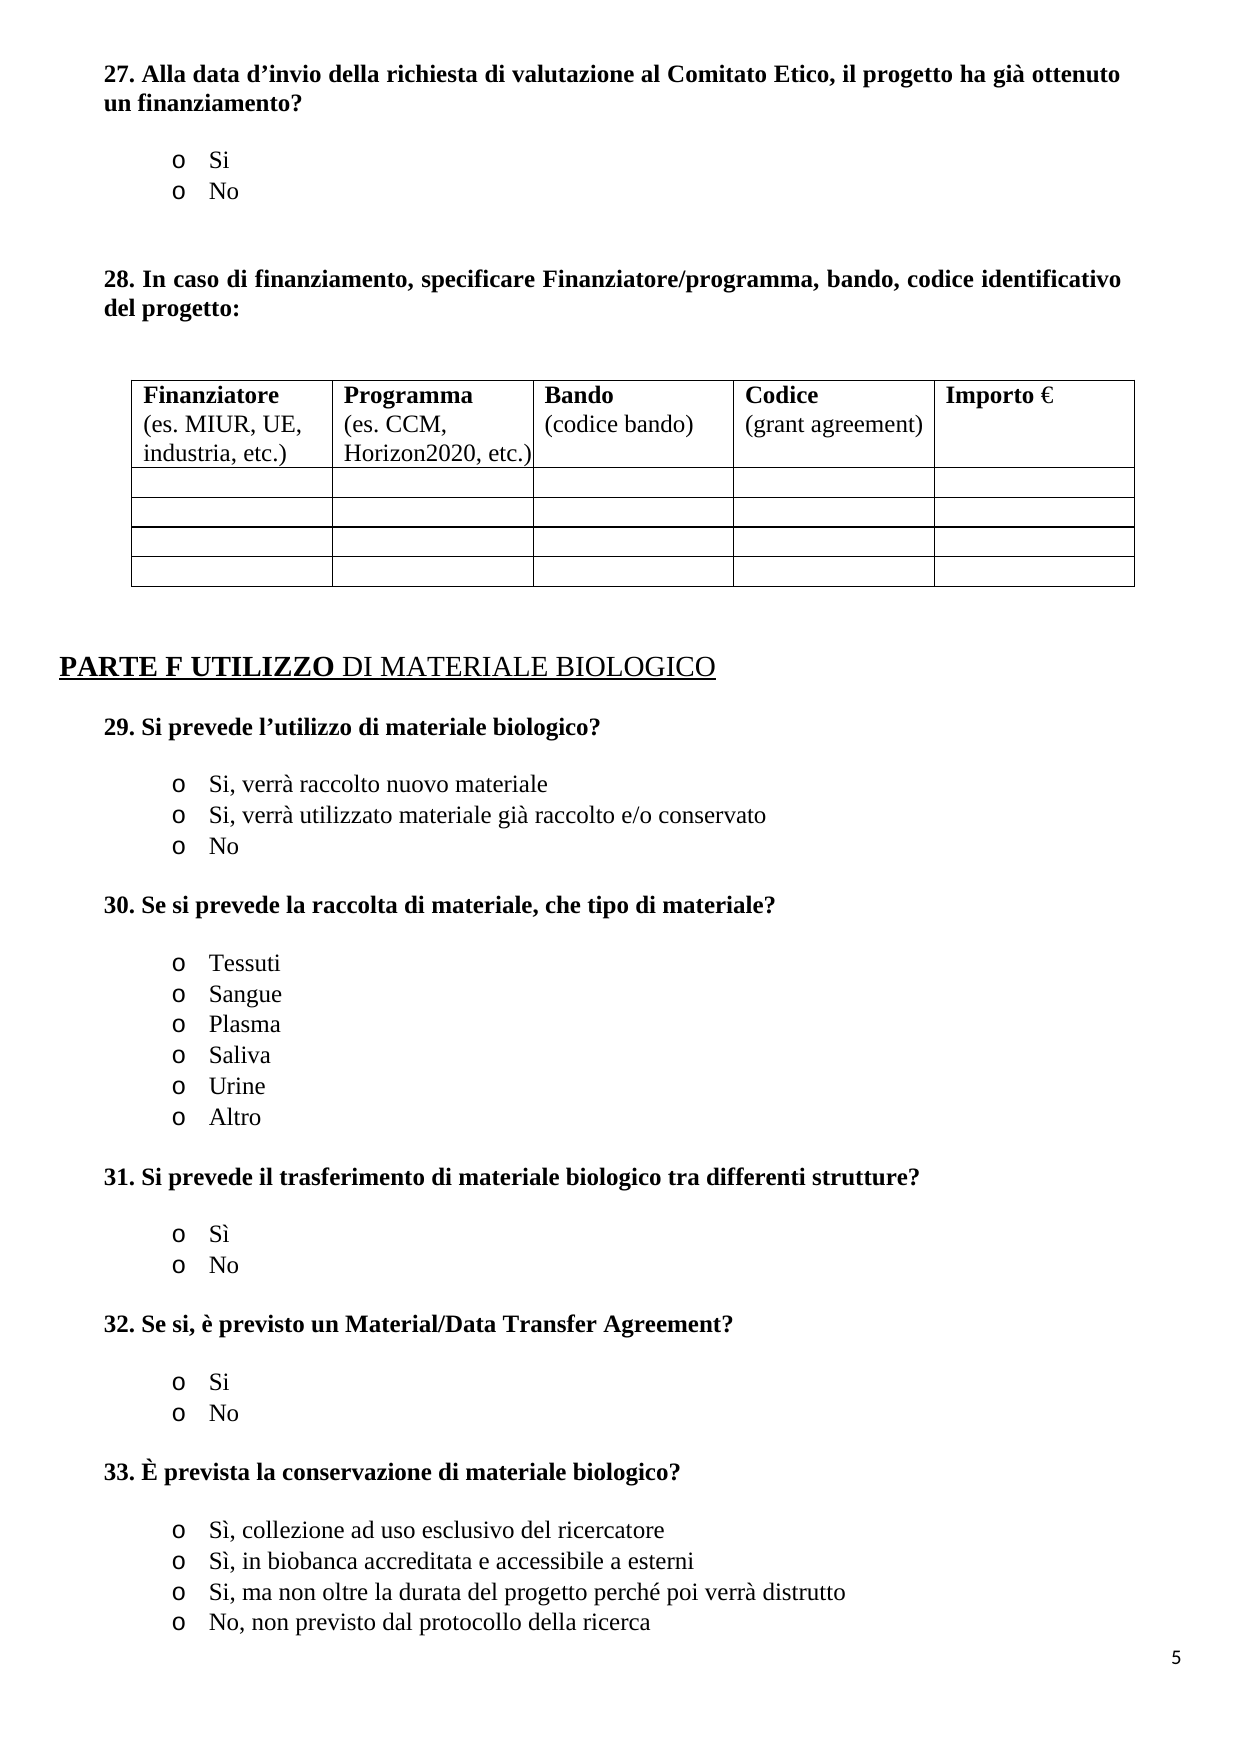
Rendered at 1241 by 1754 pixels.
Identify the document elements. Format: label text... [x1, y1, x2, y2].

table_cell [333, 468, 533, 497]
text 33. È prevista la conservazione di materiale biologico? [103, 1457, 1122, 1486]
table_cell [534, 498, 733, 526]
text 31. Si prevede il trasferimento di materiale biologico tra differenti strutture? [103, 1162, 1122, 1190]
list 30. Se si prevede la raccolta di materiale, che tipo di materiale? [103, 890, 1122, 919]
list Saliva [171, 1040, 1122, 1071]
table_cell [935, 528, 1134, 556]
table_cell [534, 468, 733, 497]
list Si, verrà utilizzato materiale già raccolto e/o conservato [171, 800, 1122, 831]
table_cell [132, 557, 332, 586]
list No [171, 831, 1122, 862]
list Sangue [171, 979, 1122, 1009]
table_header Bando (codice bando) [534, 381, 733, 467]
text 27. Alla data d’invio della richiesta di valutazione al Comitato Etico, il progetto ha già ottenuto un finanziamento? [103, 59, 1122, 117]
table_cell [534, 557, 733, 586]
table_header Programma (es. CCM, Horizon2020, etc.) [333, 381, 533, 467]
list Si, verrà raccolto nuovo materiale [171, 769, 1122, 800]
list Si [171, 145, 1122, 176]
table_cell [935, 468, 1134, 497]
table_cell [132, 528, 332, 556]
table_cell [734, 557, 934, 586]
list No [171, 1398, 1122, 1429]
table_cell [734, 528, 934, 556]
list Sì, collezione ad uso esclusivo del ricercatore [171, 1515, 1122, 1546]
list Sì, in biobanca accreditata e accessibile a esterni [171, 1546, 1122, 1577]
table_cell [935, 557, 1134, 586]
list Altro [171, 1102, 1122, 1133]
text 28. In caso di finanziamento, specificare Finanziatore/programma, bando, codice identificativo del progetto: [103, 264, 1122, 322]
table_cell [333, 528, 533, 556]
list Urine [171, 1071, 1122, 1102]
table_cell [333, 557, 533, 586]
table_cell [132, 498, 332, 526]
text PARTE F UTILIZZO DI MATERIALE BIOLOGICO [59, 649, 1122, 683]
list 32. Se si, è previsto un Material/Data Transfer Agreement? [103, 1309, 1122, 1338]
list No, non previsto dal protocollo della ricerca [171, 1607, 1122, 1638]
table_header Finanziatore (es. MIUR, UE, industria, etc.) [132, 381, 332, 467]
list Tessuti [171, 948, 1122, 979]
table_cell [935, 498, 1134, 526]
list Sì [171, 1219, 1122, 1250]
list Si [171, 1367, 1122, 1398]
text 29. Si prevede l’utilizzo di materiale biologico? [103, 712, 1122, 740]
list Plasma [171, 1009, 1122, 1040]
table_cell [734, 468, 934, 497]
list No [171, 176, 1122, 207]
table_cell [534, 528, 733, 556]
table_header Importo € [935, 381, 1134, 467]
list No [171, 1250, 1122, 1281]
list Si, ma non oltre la durata del progetto perché poi verrà distrutto [171, 1577, 1122, 1607]
table_cell [132, 468, 332, 497]
table_cell [333, 498, 533, 526]
table_cell [734, 498, 934, 526]
table_header Codice (grant agreement) [734, 381, 934, 467]
